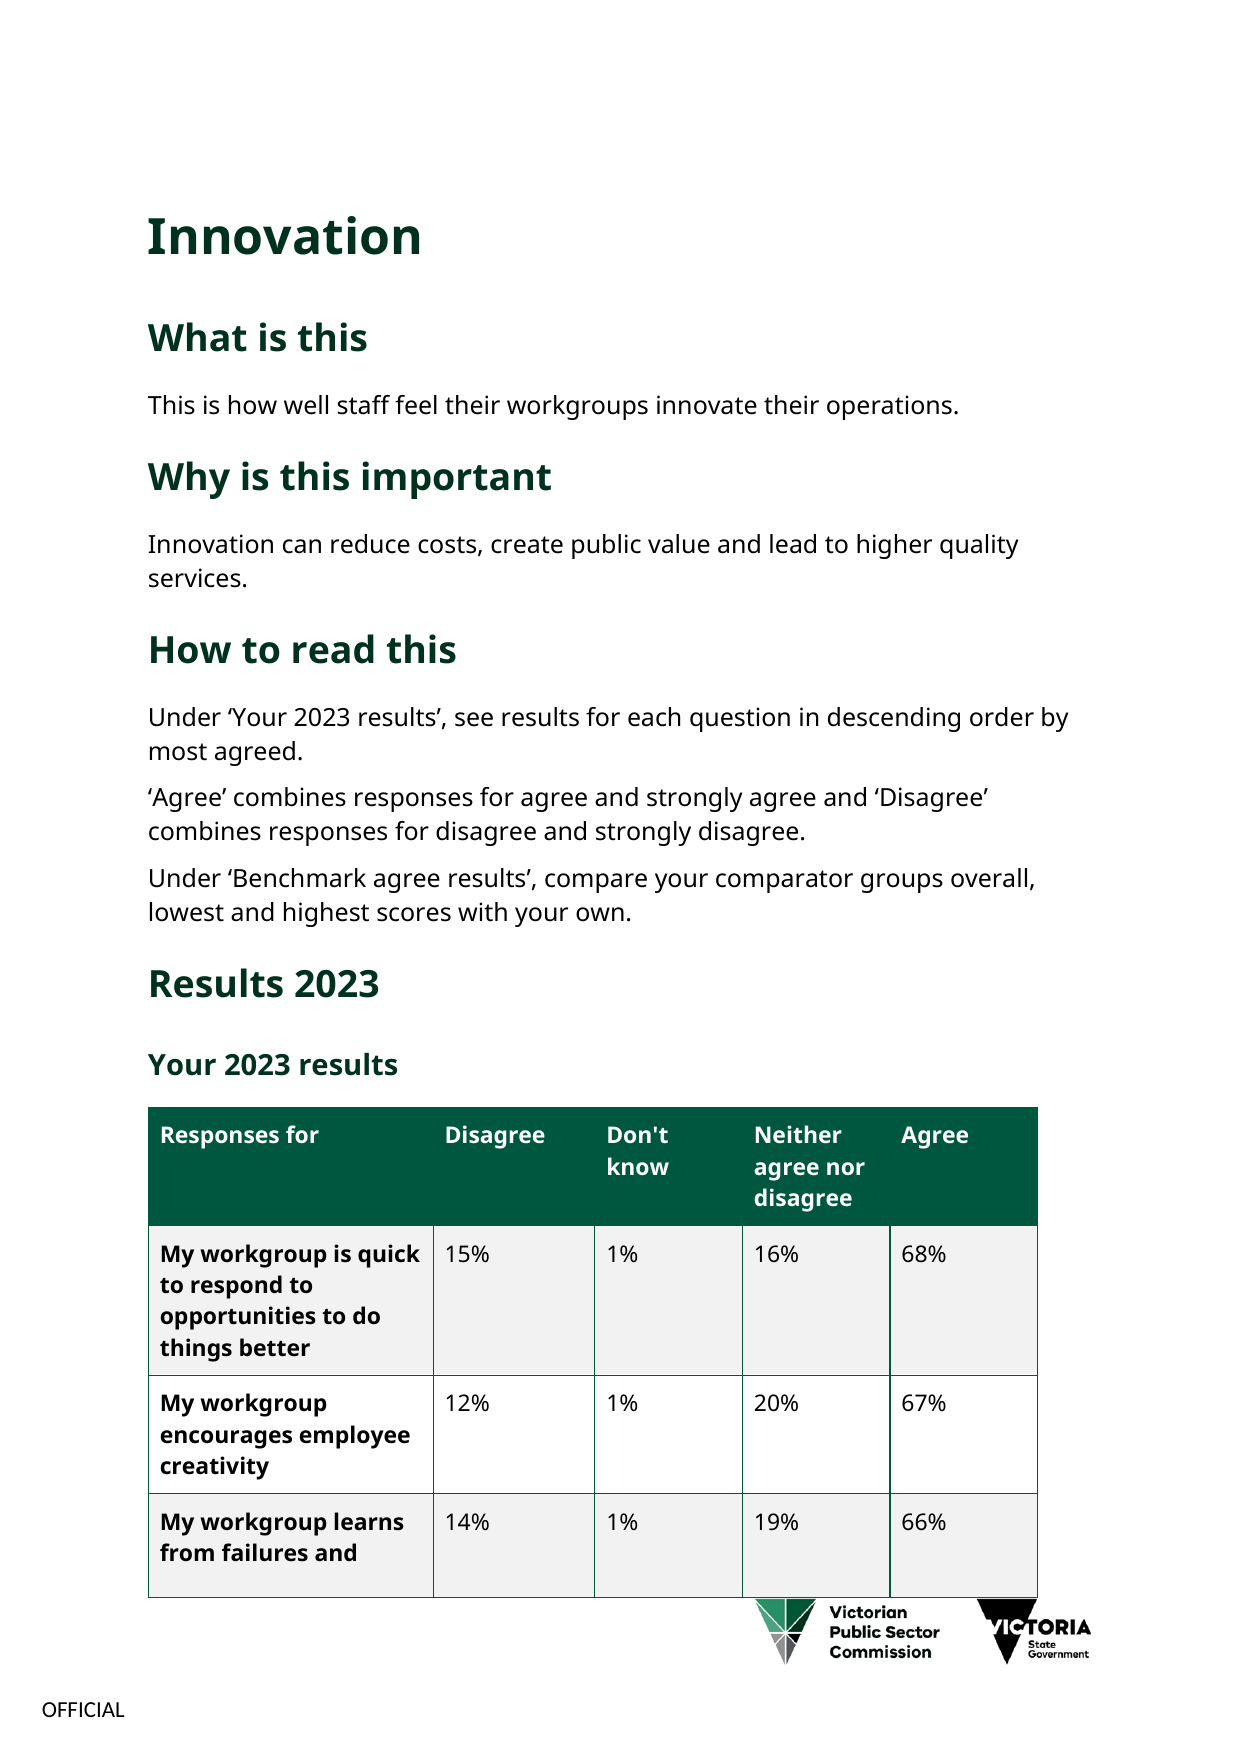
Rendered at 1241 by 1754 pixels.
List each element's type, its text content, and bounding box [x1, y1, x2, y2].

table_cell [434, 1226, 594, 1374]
subtitle Why is this important [148, 451, 1092, 502]
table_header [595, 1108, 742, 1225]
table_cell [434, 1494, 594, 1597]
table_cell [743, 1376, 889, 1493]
text Under ‘Benchmark agree results’, compare your comparator groups overall, lowest and highest scores with your own. [148, 861, 1092, 929]
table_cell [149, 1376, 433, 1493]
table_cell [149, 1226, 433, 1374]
subtitle Innovation [148, 201, 1092, 269]
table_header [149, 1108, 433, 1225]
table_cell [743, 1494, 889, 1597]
text Innovation can reduce costs, create public value and lead to higher quality services. [148, 526, 1092, 594]
subtitle What is this [148, 311, 1092, 362]
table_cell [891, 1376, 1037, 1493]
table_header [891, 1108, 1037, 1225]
subtitle Your 2023 results [148, 1044, 1092, 1084]
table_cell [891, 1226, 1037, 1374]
text ‘Agree’ combines responses for agree and strongly agree and ‘Disagree’ combines responses for disagree and strongly disagree. [148, 780, 1092, 848]
subtitle Results 2023 [148, 958, 1092, 1009]
picture [754, 1598, 1093, 1666]
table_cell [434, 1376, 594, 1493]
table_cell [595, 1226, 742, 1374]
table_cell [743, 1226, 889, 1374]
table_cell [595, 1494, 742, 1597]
subtitle How to read this [148, 624, 1092, 675]
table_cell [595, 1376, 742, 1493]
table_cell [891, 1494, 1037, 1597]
text This is how well staff feel their workgroups innovate their operations. [148, 387, 1092, 421]
text Under ‘Your 2023 results’, see results for each question in descending order by most agreed. [148, 699, 1092, 768]
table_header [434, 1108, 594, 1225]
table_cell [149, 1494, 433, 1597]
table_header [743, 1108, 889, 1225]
